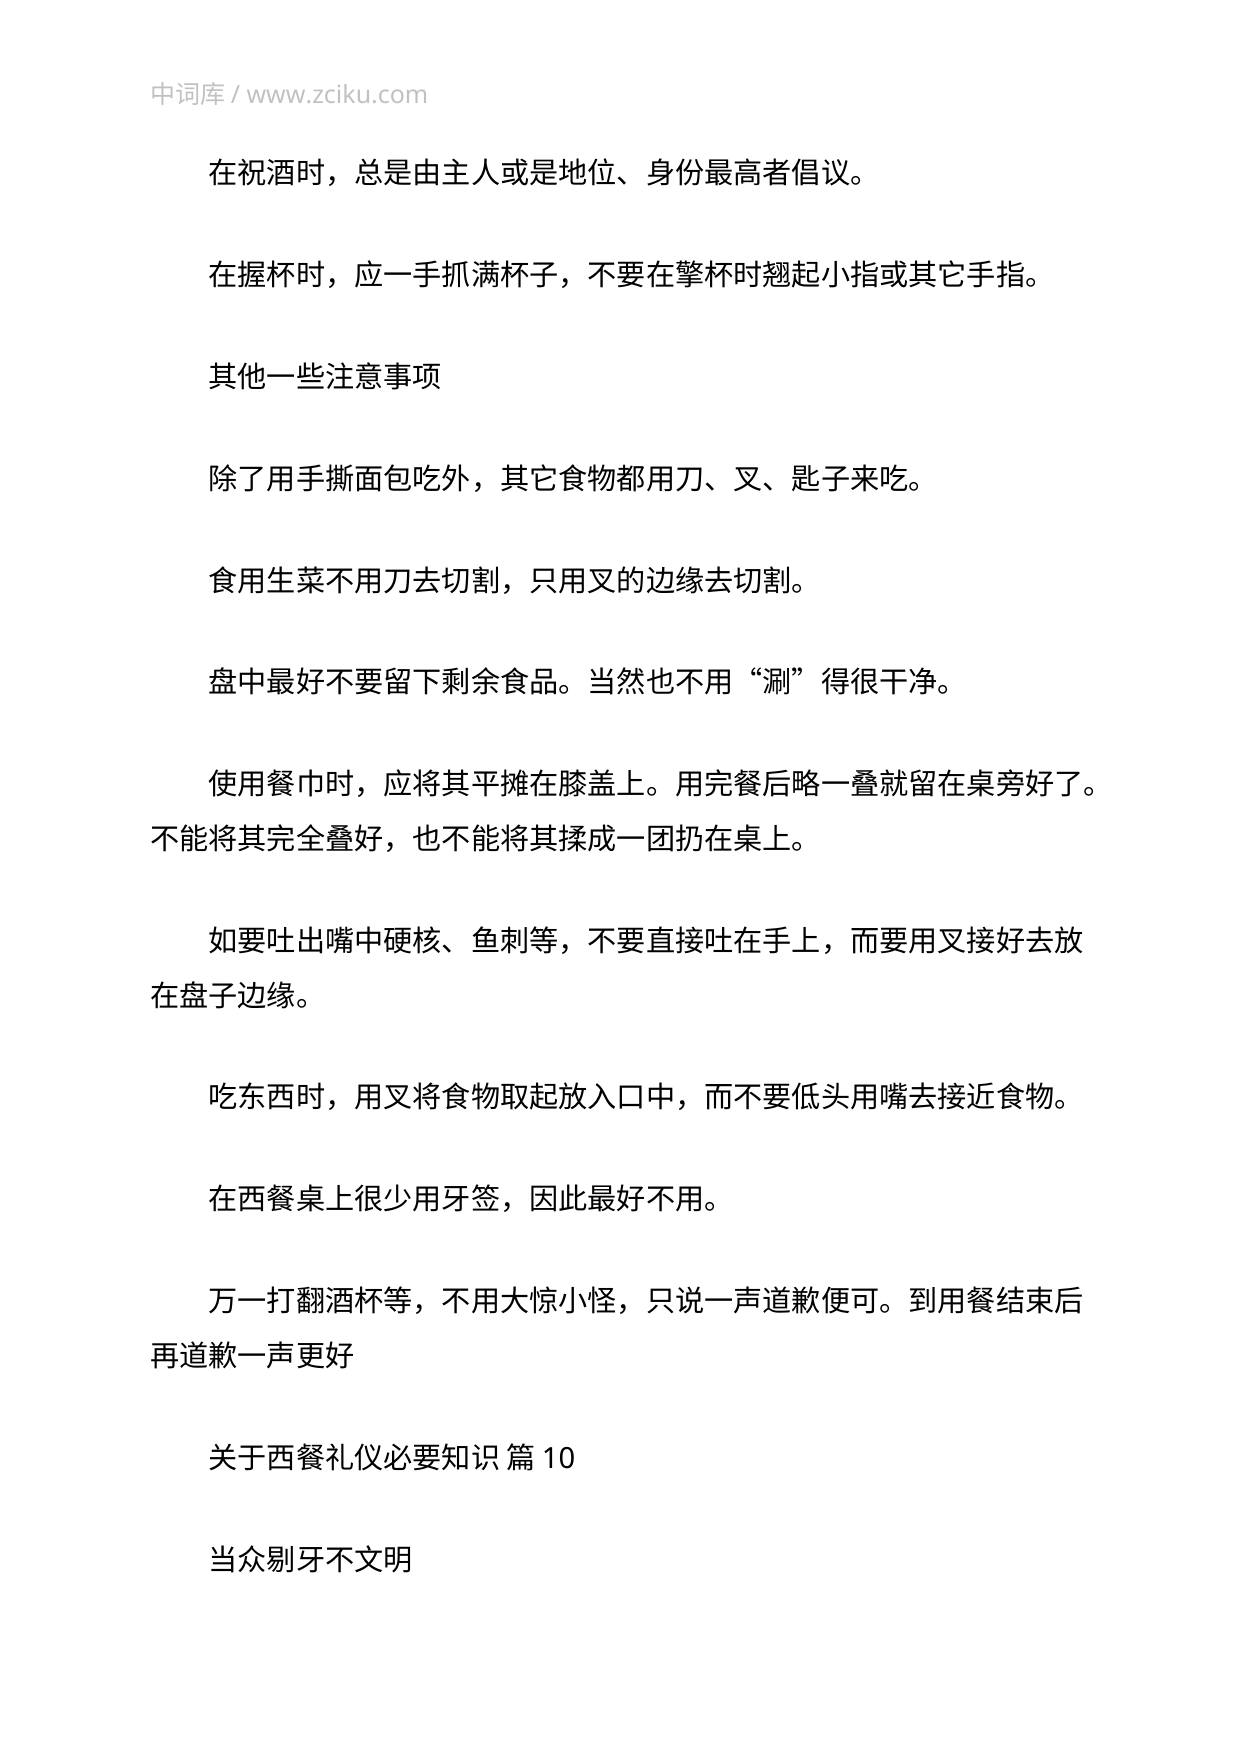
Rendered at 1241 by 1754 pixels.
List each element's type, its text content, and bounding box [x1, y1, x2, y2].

text 食用生菜不用刀去切割，只用叉的边缘去切割。 [150, 557, 1090, 599]
text 在握杯时，应一手抓满杯子，不要在擎杯时翘起小指或其它手指。 [150, 252, 1090, 294]
text 关于西餐礼仪必要知识 篇10 [150, 1434, 1090, 1477]
text 如要吐出嘴中硬核、鱼刺等，不要直接吐在手上，而要用叉接好去放在盘子边缘。 [150, 917, 1090, 1014]
text 在西餐桌上很少用牙签，因此最好不用。 [150, 1176, 1090, 1218]
text 万一打翻酒杯等，不用大惊小怪，只说一声道歉便可。到用餐结束后再道歉一声更好 [150, 1277, 1090, 1375]
text 在祝酒时，总是由主人或是地位、身份最高者倡议。 [150, 150, 1090, 192]
text 除了用手撕面包吃外，其它食物都用刀、叉、匙子来吃。 [150, 455, 1090, 498]
text 吃东西时，用叉将食物取起放入口中，而不要低头用嘴去接近食物。 [150, 1074, 1090, 1116]
text 盘中最好不要留下剩余食品。当然也不用“涮”得很干净。 [150, 659, 1090, 701]
text 当众剔牙不文明 [150, 1536, 1090, 1578]
text 使用餐巾时，应将其平摊在膝盖上。用完餐后略一叠就留在桌旁好了。不能将其完全叠好，也不能将其揉成一团扔在桌上。 [150, 761, 1090, 858]
text 其他一些注意事项 [150, 353, 1090, 396]
